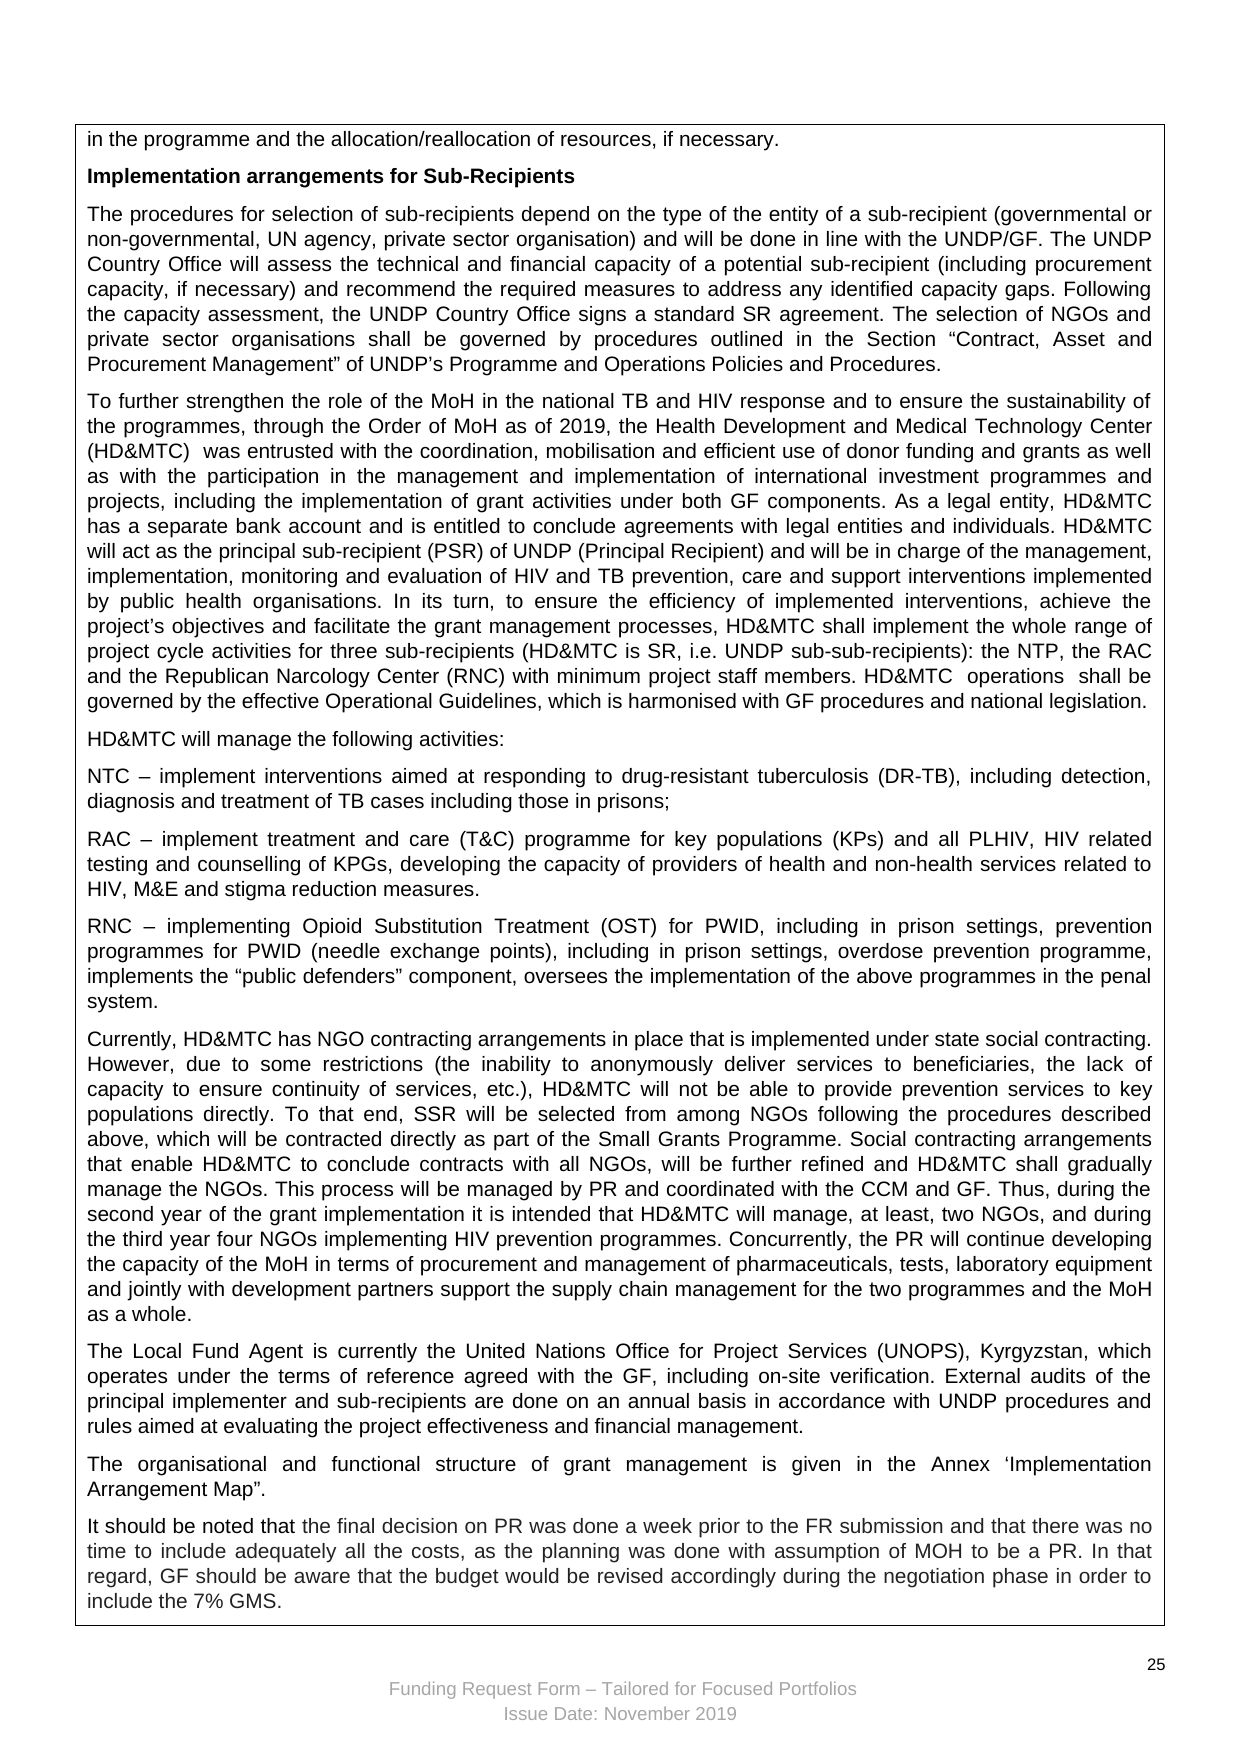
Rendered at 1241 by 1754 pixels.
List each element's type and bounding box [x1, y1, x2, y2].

table_header [76, 125, 1164, 1625]
